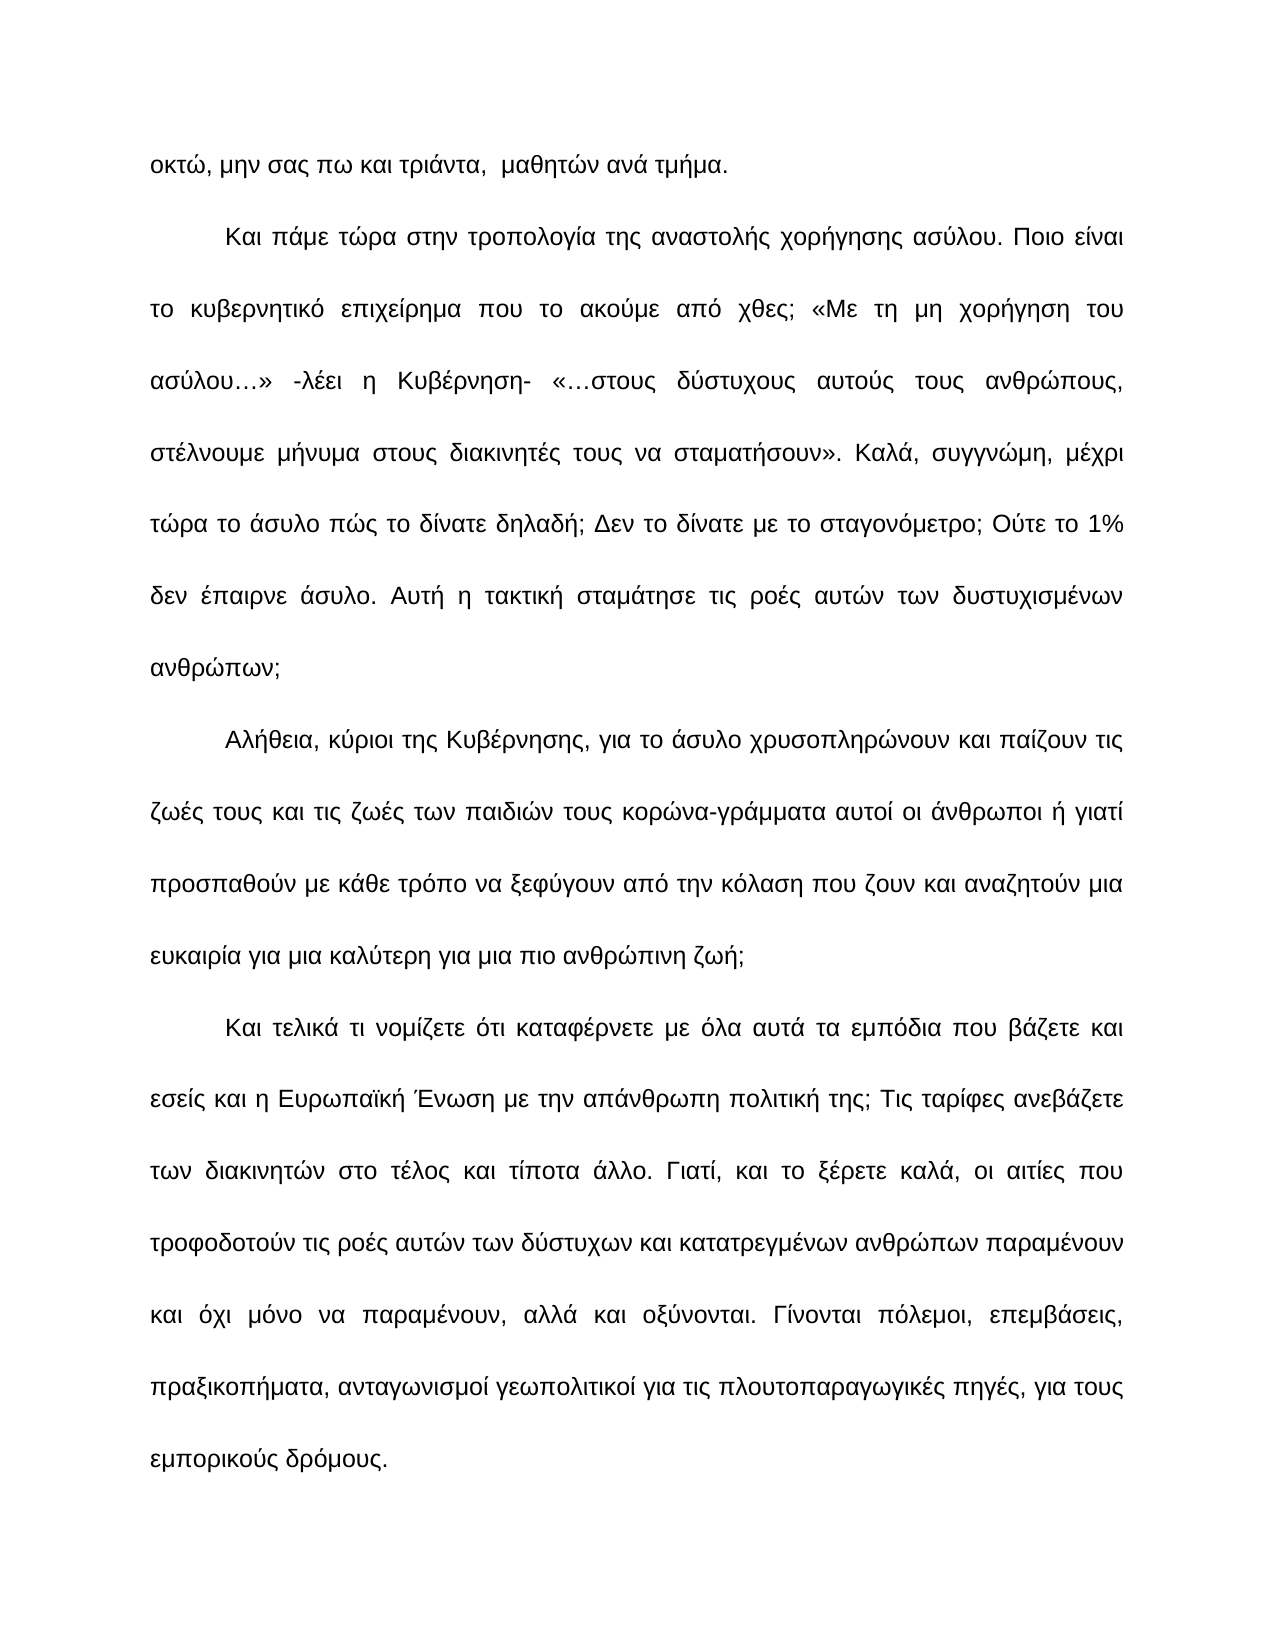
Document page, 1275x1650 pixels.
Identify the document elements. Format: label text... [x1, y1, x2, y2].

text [150, 150, 1125, 179]
text Και πάμε τώρα στην τροπολογία της αναστολής χορήγησης ασύλου. Ποιο είναι το κυβερνητικό επιχείρημα που το ακούμε από χθες; «Με τη μη χορήγηση του ασύλου…» -λέει η Κυβέρνηση- «…στους δύστυχους αυτούς τους ανθρώπους, στέλνουμε μήνυμα στους διακινητές τους να σταματήσουν». Καλά, συγγνώμη, μέχρι τώρα το άσυλο πώς το δίνατε δηλαδή; Δεν το δίνατε με το σταγονόμετρο; Ούτε το 1% δεν έπαιρνε άσυλο. Αυτή η τακτική σταμάτησε τις ροές αυτών των δυστυχισμένων ανθρώπων; [150, 222, 1125, 682]
text Αλήθεια, κύριοι της Κυβέρνησης, για το άσυλο χρυσοπληρώνουν και παίζουν τις ζωές τους και τις ζωές των παιδιών τους κορώνα-γράμματα αυτοί οι άνθρωποι ή γιατί προσπαθούν με κάθε τρόπο να ξεφύγουν από την κόλαση που ζουν και αναζητούν μια ευκαιρία για μια καλύτερη για μια πιο ανθρώπινη ζωή; [150, 725, 1125, 969]
text Και τελικά τι νομίζετε ότι καταφέρνετε με όλα αυτά τα εμπόδια που βάζετε και εσείς και η Ευρωπαϊκή Ένωση με την απάνθρωπη πολιτική της; Τις ταρίφες ανεβάζετε των διακινητών στο τέλος και τίποτα άλλο. Γιατί, και το ξέρετε καλά, οι αιτίες που τροφοδοτούν τις ροές αυτών των δύστυχων και κατατρεγμένων ανθρώπων παραμένουν και όχι μόνο να παραμένουν, αλλά και οξύνονται. Γίνονται πόλεμοι, επεμβάσεις, πραξικοπήματα, ανταγωνισμοί γεωπολιτικοί για τις πλουτοπαραγωγικές πηγές, για τους εμπορικούς δρόμους. [150, 1012, 1125, 1472]
